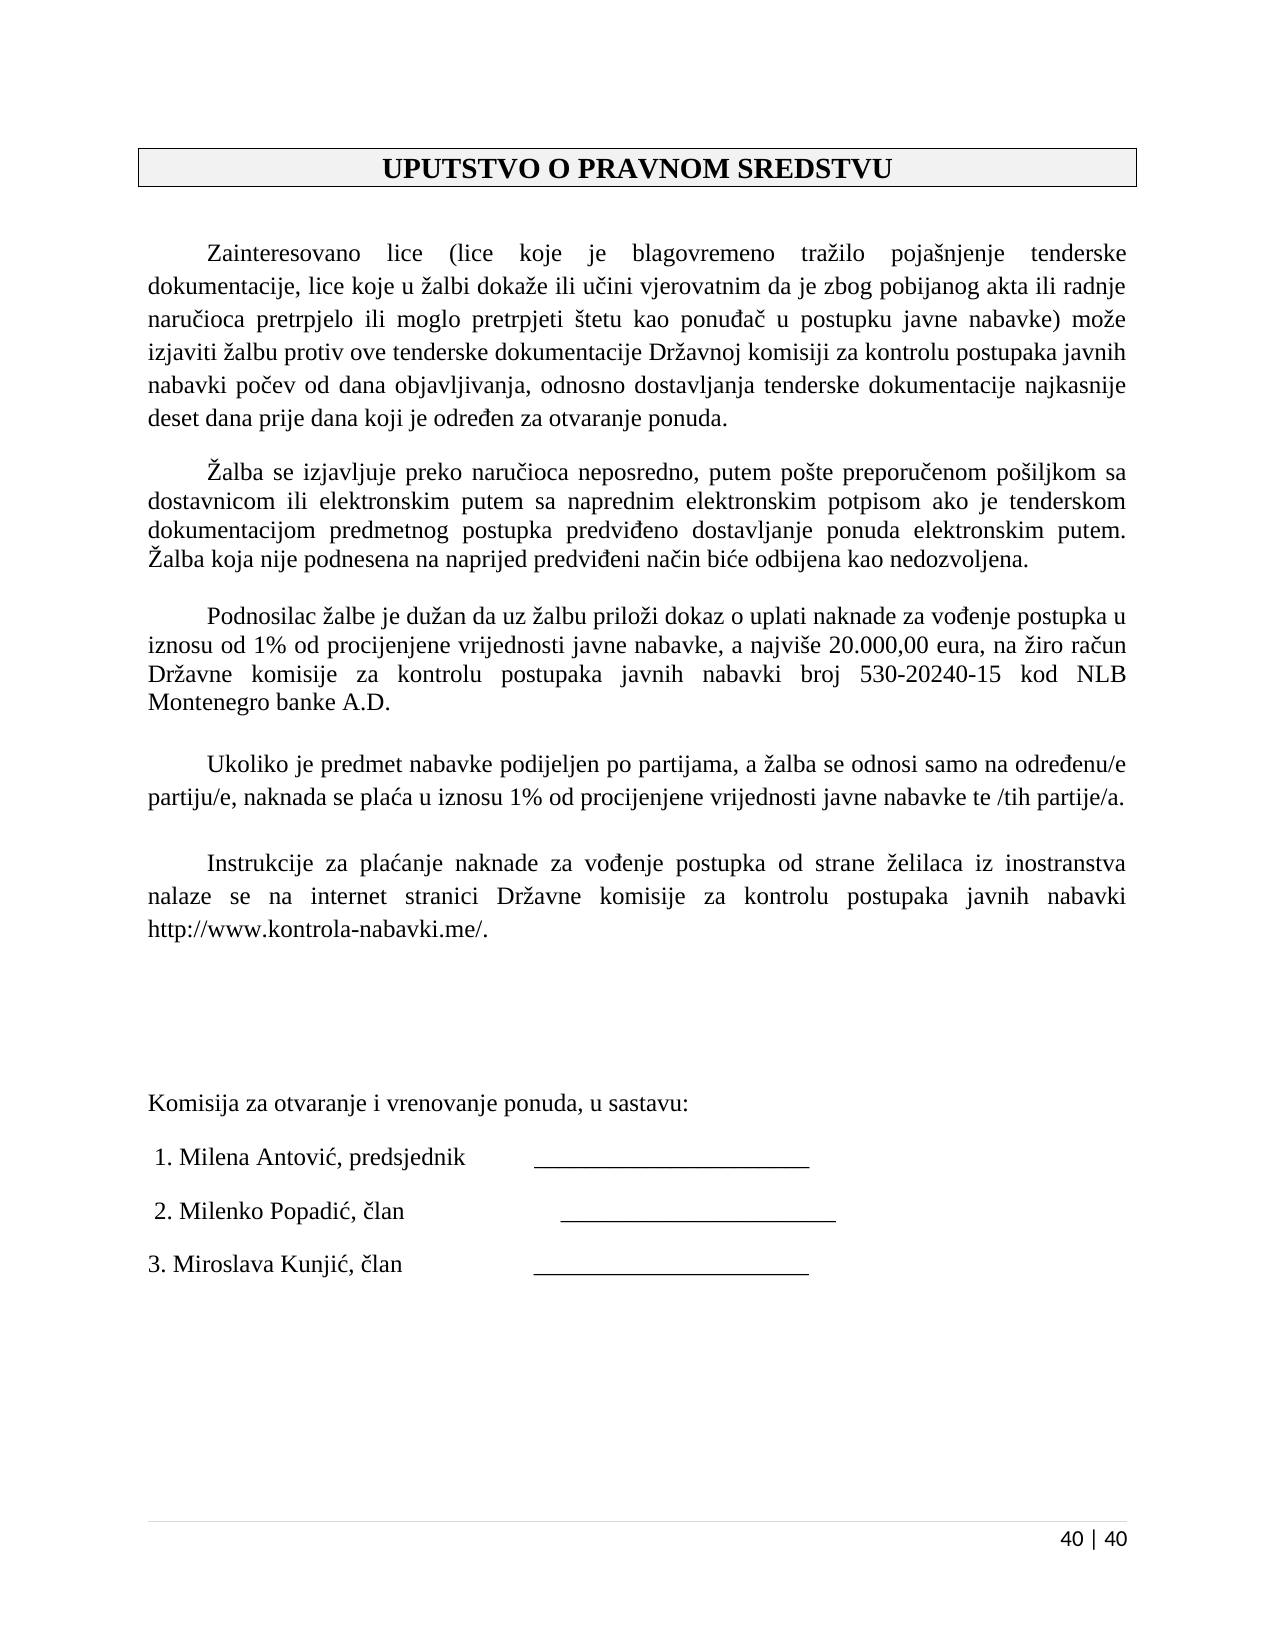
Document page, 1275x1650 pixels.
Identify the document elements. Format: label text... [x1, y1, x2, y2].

text Podnosilac žalbe je dužan da uz žalbu priloži dokaz o uplati naknade za vođenje postupka u iznosu od 1% od procijenjene vrijednosti javne nabavke, a najviše 20.000,00 eura, na žiro račun Državne komisije za kontrolu postupaka javnih nabavki broj 530-20240-15 kod NLB Montenegro banke A.D. [148, 601, 1127, 716]
text 1. Milena Antović, predsjednik ______________________ [148, 1142, 1127, 1171]
text Zainteresovano lice (lice koje je blagovremeno tražilo pojašnjenje tenderske dokumentacije, lice koje u žalbi dokaže ili učini vjerovatnim da je zbog pobijanog akta ili radnje naručioca pretrpjelo ili moglo pretrpjeti štetu kao ponuđač u postupku javne nabavke) može izjaviti žalbu protiv ove tenderske dokumentacije Državnoj komisiji za kontrolu postupaka javnih nabavki počev od dana objavljivanja, odnosno dostavljanja tenderske dokumentacije najkasnije deset dana prije dana koji je određen za otvaranje ponuda. [148, 238, 1127, 432]
text Žalba se izjavljuje preko naručioca neposredno, putem pošte preporučenom pošiljkom sa dostavnicom ili elektronskim putem sa naprednim elektronskim potpisom ako je tenderskom dokumentacijom predmetnog postupka predviđeno dostavljanje ponuda elektronskim putem. Žalba koja nije podnesena na naprijed predviđeni način biće odbijena kao nedozvoljena. [148, 457, 1127, 572]
text Ukoliko je predmet nabavke podijeljen po partijama, a žalba se odnosi samo na određenu/e partiju/e, naknada se plaća u iznosu 1% od procijenjene vrijednosti javne nabavke te /tih partije/a. [148, 749, 1127, 811]
text Komisija za otvaranje i vrenovanje ponuda, u sastavu: [148, 1088, 1127, 1117]
text 3. Miroslava Kunjić, član ______________________ [148, 1249, 1127, 1278]
subtitle UPUTSTVO O PRAVNOM SREDSTVU [139, 149, 1136, 186]
text 2. Milenko Popadić, član ______________________ [148, 1196, 1127, 1224]
text Instrukcije za plaćanje naknade za vođenje postupka od strane želilaca iz inostranstva nalaze se na internet stranici Državne komisije za kontrolu postupaka javnih nabavki http://www.kontrola-nabavki.me/. [148, 848, 1127, 943]
